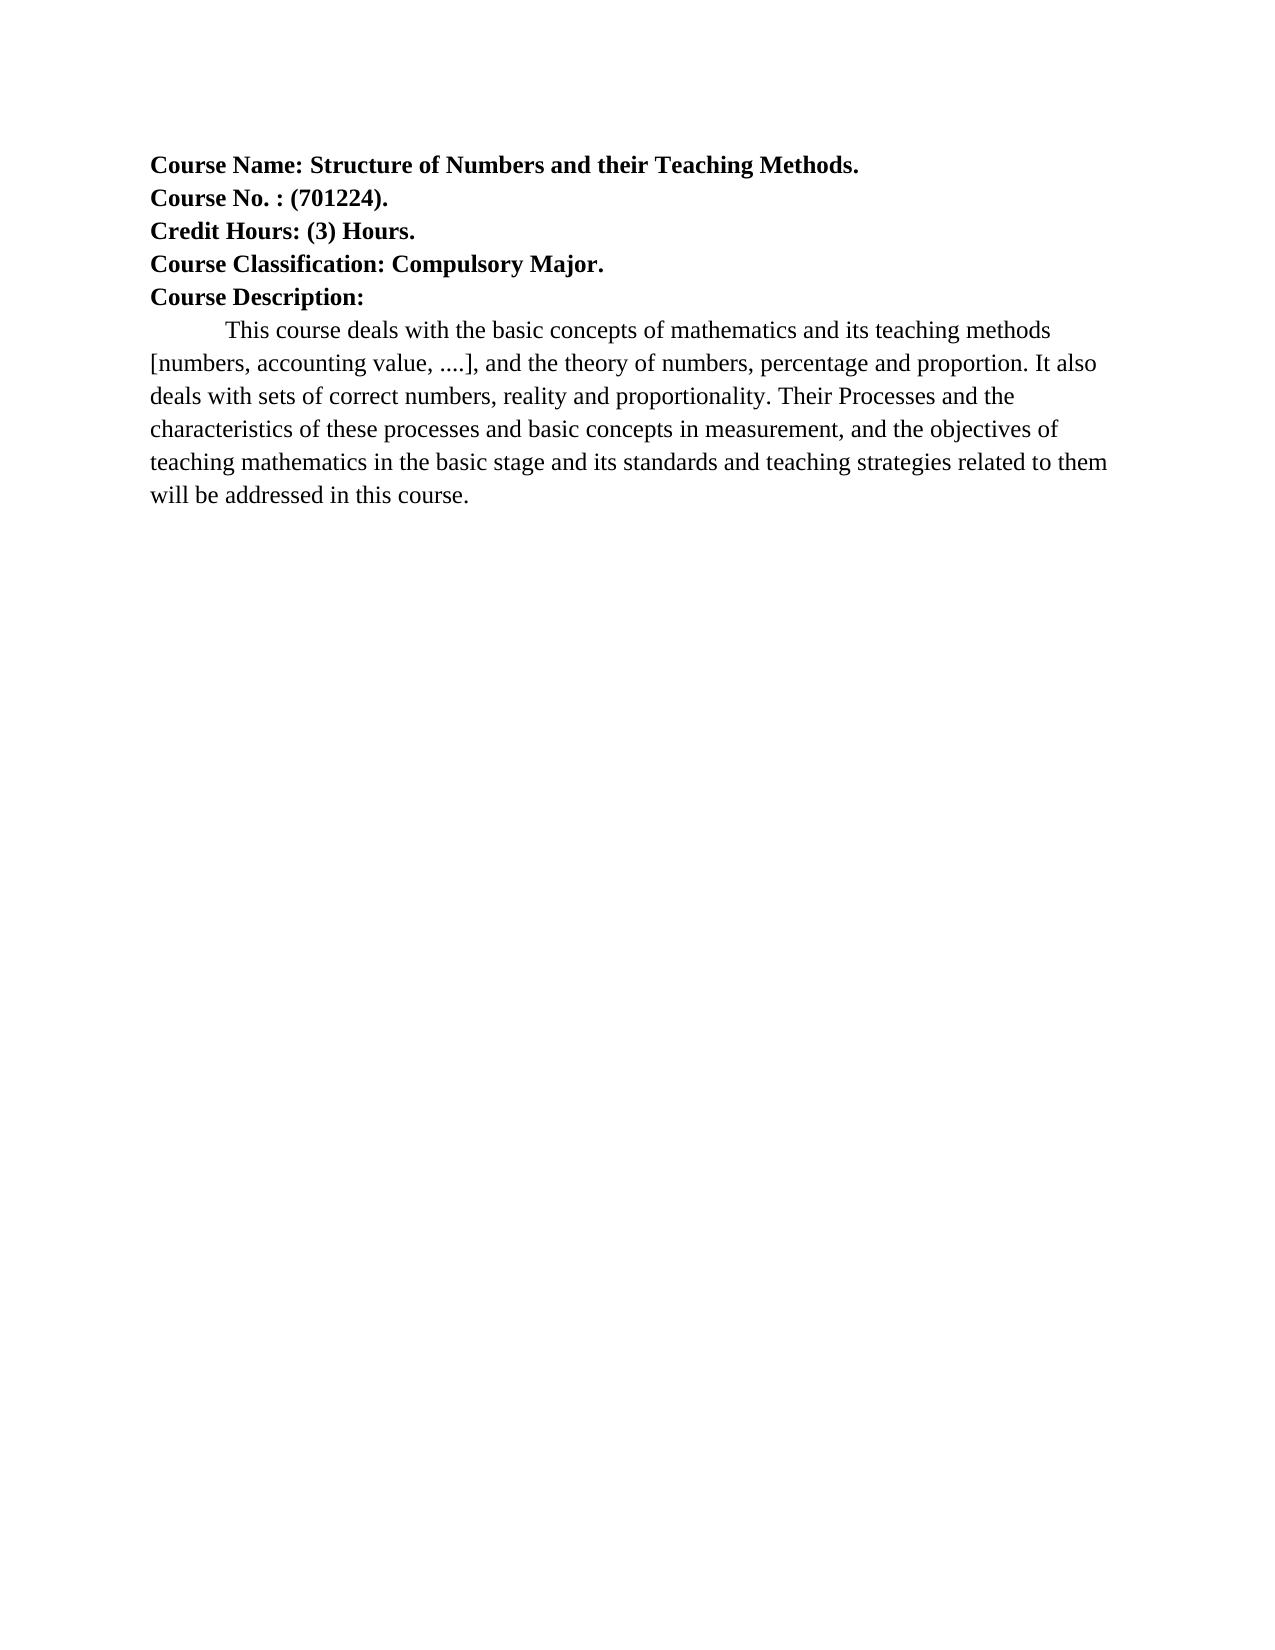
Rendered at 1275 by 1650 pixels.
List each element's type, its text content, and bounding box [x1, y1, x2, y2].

text Credit Hours: (3) Hours. [150, 216, 1125, 245]
text This course deals with the basic concepts of mathematics and its teaching methods [numbers, accounting value, ....], and the theory of numbers, percentage and proportion. It also deals with sets of correct numbers, reality and proportionality. Their Processes and the characteristics of these processes and basic concepts in measurement, and the objectives of teaching mathematics in the basic stage and its standards and teaching strategies related to them will be addressed in this course. [150, 315, 1125, 509]
text Course No. : (701224). [150, 183, 1125, 212]
text Course Description: [150, 282, 1125, 311]
text Course Classification: Compulsory Major. [150, 249, 1125, 278]
text Course Name: Structure of Numbers and their Teaching Methods. [150, 150, 1125, 179]
